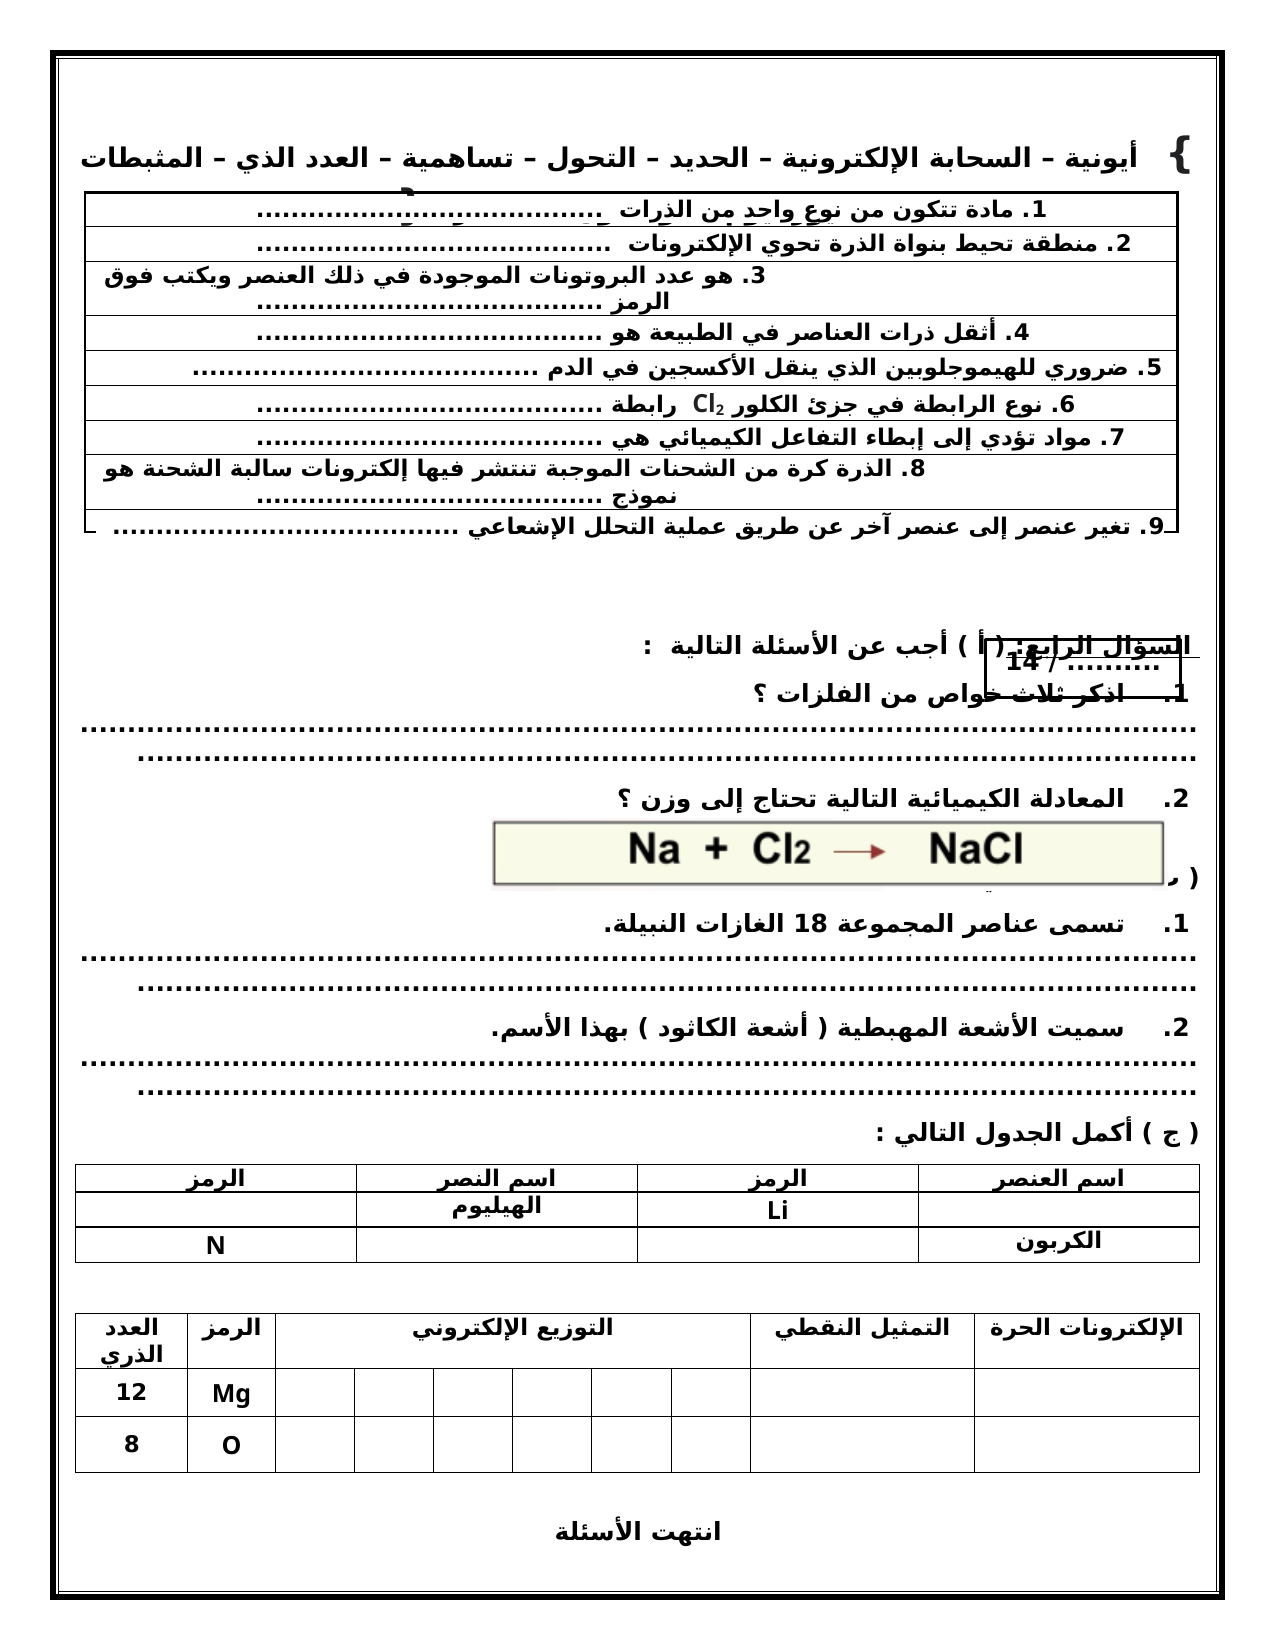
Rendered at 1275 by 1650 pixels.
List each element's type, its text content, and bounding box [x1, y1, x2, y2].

list سميت الأشعة المهبطية ( أشعة الكاثود ) بهذا الأسم. [75, 1014, 1162, 1043]
table_cell [751, 1417, 974, 1472]
table_cell [357, 1228, 637, 1262]
text السؤال الرابع: ( أ ) أجب عن الأسئلة التالية : [75, 631, 1200, 661]
text ...................................................................................................................................................................................................................................... [75, 1043, 1200, 1101]
text ...................................................................................................................................................................................................................................... [75, 709, 1200, 767]
table_cell الهيليوم [357, 1193, 637, 1226]
table_cell Li [638, 1193, 918, 1226]
table_cell [355, 1369, 433, 1416]
table_header اسم العنصر [919, 1165, 1199, 1191]
table_cell [276, 1417, 354, 1472]
table_cell [592, 1369, 671, 1416]
table_cell [276, 1369, 354, 1416]
table_cell [919, 1193, 1199, 1226]
table_cell [592, 1417, 671, 1472]
table_cell [672, 1369, 750, 1416]
table_cell N [76, 1228, 356, 1262]
table_cell [355, 1417, 433, 1472]
table_cell [76, 1193, 356, 1226]
table_cell [434, 1369, 512, 1416]
table_header الرمز [188, 1314, 275, 1368]
list اذكر ثلاث خواص من الفلزات ؟ [75, 679, 1162, 709]
table_cell [672, 1417, 750, 1472]
text ( ج ) أكمل الجدول التالي : [75, 1118, 1200, 1147]
table_cell [434, 1417, 512, 1472]
table_cell O [188, 1417, 275, 1472]
table_cell Mg [188, 1369, 275, 1416]
table_header اسم النصر [357, 1165, 637, 1191]
table_header التوزيع الإلكتروني [276, 1314, 750, 1368]
text ( ب ) علل لما يلي : [75, 864, 1200, 893]
table_cell [513, 1369, 591, 1416]
table_cell [513, 1417, 591, 1472]
picture [491, 818, 1169, 891]
table_cell [638, 1228, 918, 1262]
table_cell [751, 1369, 974, 1416]
text ...................................................................................................................................................................................................................................... [75, 939, 1200, 997]
table_header الإلكترونات الحرة [975, 1314, 1199, 1368]
text } أيونية – السحابة الإلكترونية – الحديد – التحول – تساهمية – العدد الذي – المثبطات – اليورانيوم– طومسون – العنصر { [75, 128, 1200, 229]
table_header العدد الذري [76, 1314, 187, 1368]
list المعادلة الكيميائية التالية تحتاج إلى وزن ؟ [75, 784, 1162, 813]
table_cell 12 [76, 1369, 187, 1416]
table_cell [975, 1369, 1199, 1416]
table_header الرمز [638, 1165, 918, 1191]
table_header الرمز [76, 1165, 356, 1191]
list تسمى عناصر المجموعة 18 الغازات النبيلة. [75, 909, 1162, 939]
table_header التمثيل النقطي [751, 1314, 974, 1368]
table_cell 8 [76, 1417, 187, 1472]
table_cell [975, 1417, 1199, 1472]
table_cell الكربون [919, 1228, 1199, 1262]
